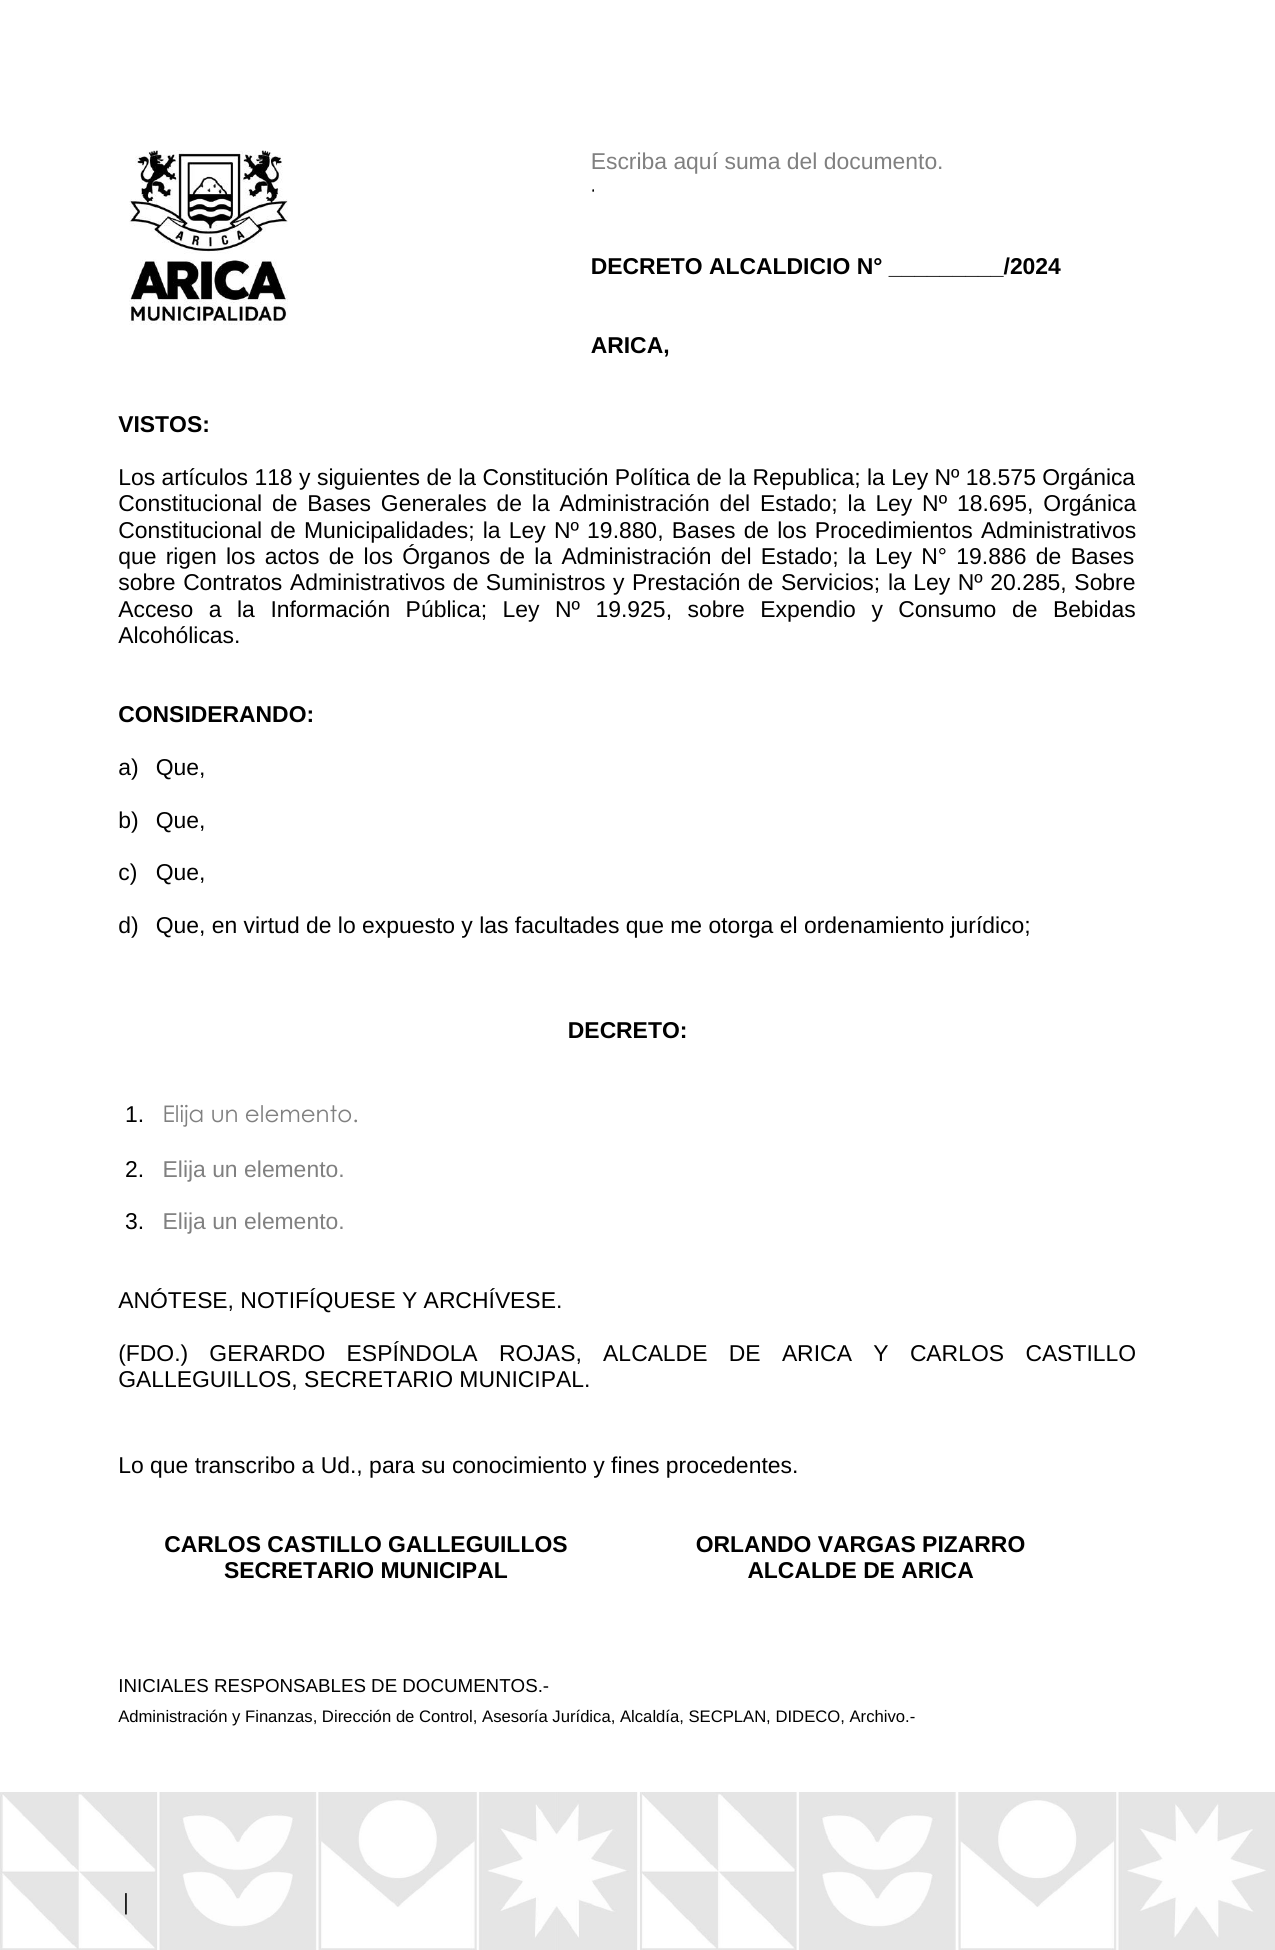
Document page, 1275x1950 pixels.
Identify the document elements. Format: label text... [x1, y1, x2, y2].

list Elija un elemento. [125, 1096, 1137, 1129]
table_header ORLANDO VARGAS PIZARRO ALCALDE DE ARICA [614, 1505, 1107, 1610]
list Elija un elemento. [125, 1208, 1137, 1234]
table_header CARLOS CASTILLO GALLEGUILLOS SECRETARIO MUNICIPAL [118, 1505, 613, 1610]
picture [0, 1792, 1275, 1950]
list Elija un elemento. [125, 1156, 1137, 1182]
text ANÓTESE, NOTIFÍQUESE Y ARCHÍVESE. [118, 1287, 1137, 1314]
text Escriba aquí suma del documento. [591, 148, 1137, 174]
text VISTOS: [118, 411, 1137, 438]
text Administración y Finanzas, Dirección de Control, Asesoría Jurídica, Alcaldía, SECPLAN, DIDECO, Archivo.- [118, 1707, 1137, 1726]
text Los artículos 118 y siguientes de la Constitución Política de la Republica; la Ley Nº 18.575 Orgánica Constitucional de Bases Generales de la Administración del Estado; la Ley Nº 18.695, Orgánica Constitucional de Municipalidades; la Ley Nº 19.880, Bases de los Procedimientos Administrativos que rigen los actos de los Órganos de la Administración del Estado; la Ley N° 19.886 de Bases sobre Contratos Administrativos de Suministros y Prestación de Servicios; la Ley Nº 20.285, Sobre Acceso a la Información Pública; Ley Nº 19.925, sobre Expendio y Consumo de Bebidas Alcohólicas. [118, 464, 1137, 648]
list Que, en virtud de lo expuesto y las facultades que me otorga el ordenamiento jurídico; [118, 912, 1137, 938]
text CONSIDERANDO: [118, 701, 1137, 727]
text Lo que transcribo a Ud., para su conocimiento y fines procedentes. [118, 1452, 1137, 1478]
text ARICA, [591, 332, 1137, 358]
list Que, [118, 754, 1137, 780]
text INICIALES RESPONSABLES DE DOCUMENTOS.- [118, 1674, 1137, 1696]
picture [118, 133, 298, 338]
text DECRETO ALCALDICIO N° _________/2024 [591, 253, 1137, 279]
list Que, [118, 807, 1137, 833]
text DECRETO: [118, 1017, 1137, 1044]
list Que, [118, 859, 1137, 886]
text (FDO.) GERARDO ESPÍNDOLA ROJAS, ALCALDE DE ARICA Y CARLOS CASTILLO GALLEGUILLOS, SECRETARIO MUNICIPAL. [118, 1340, 1137, 1393]
